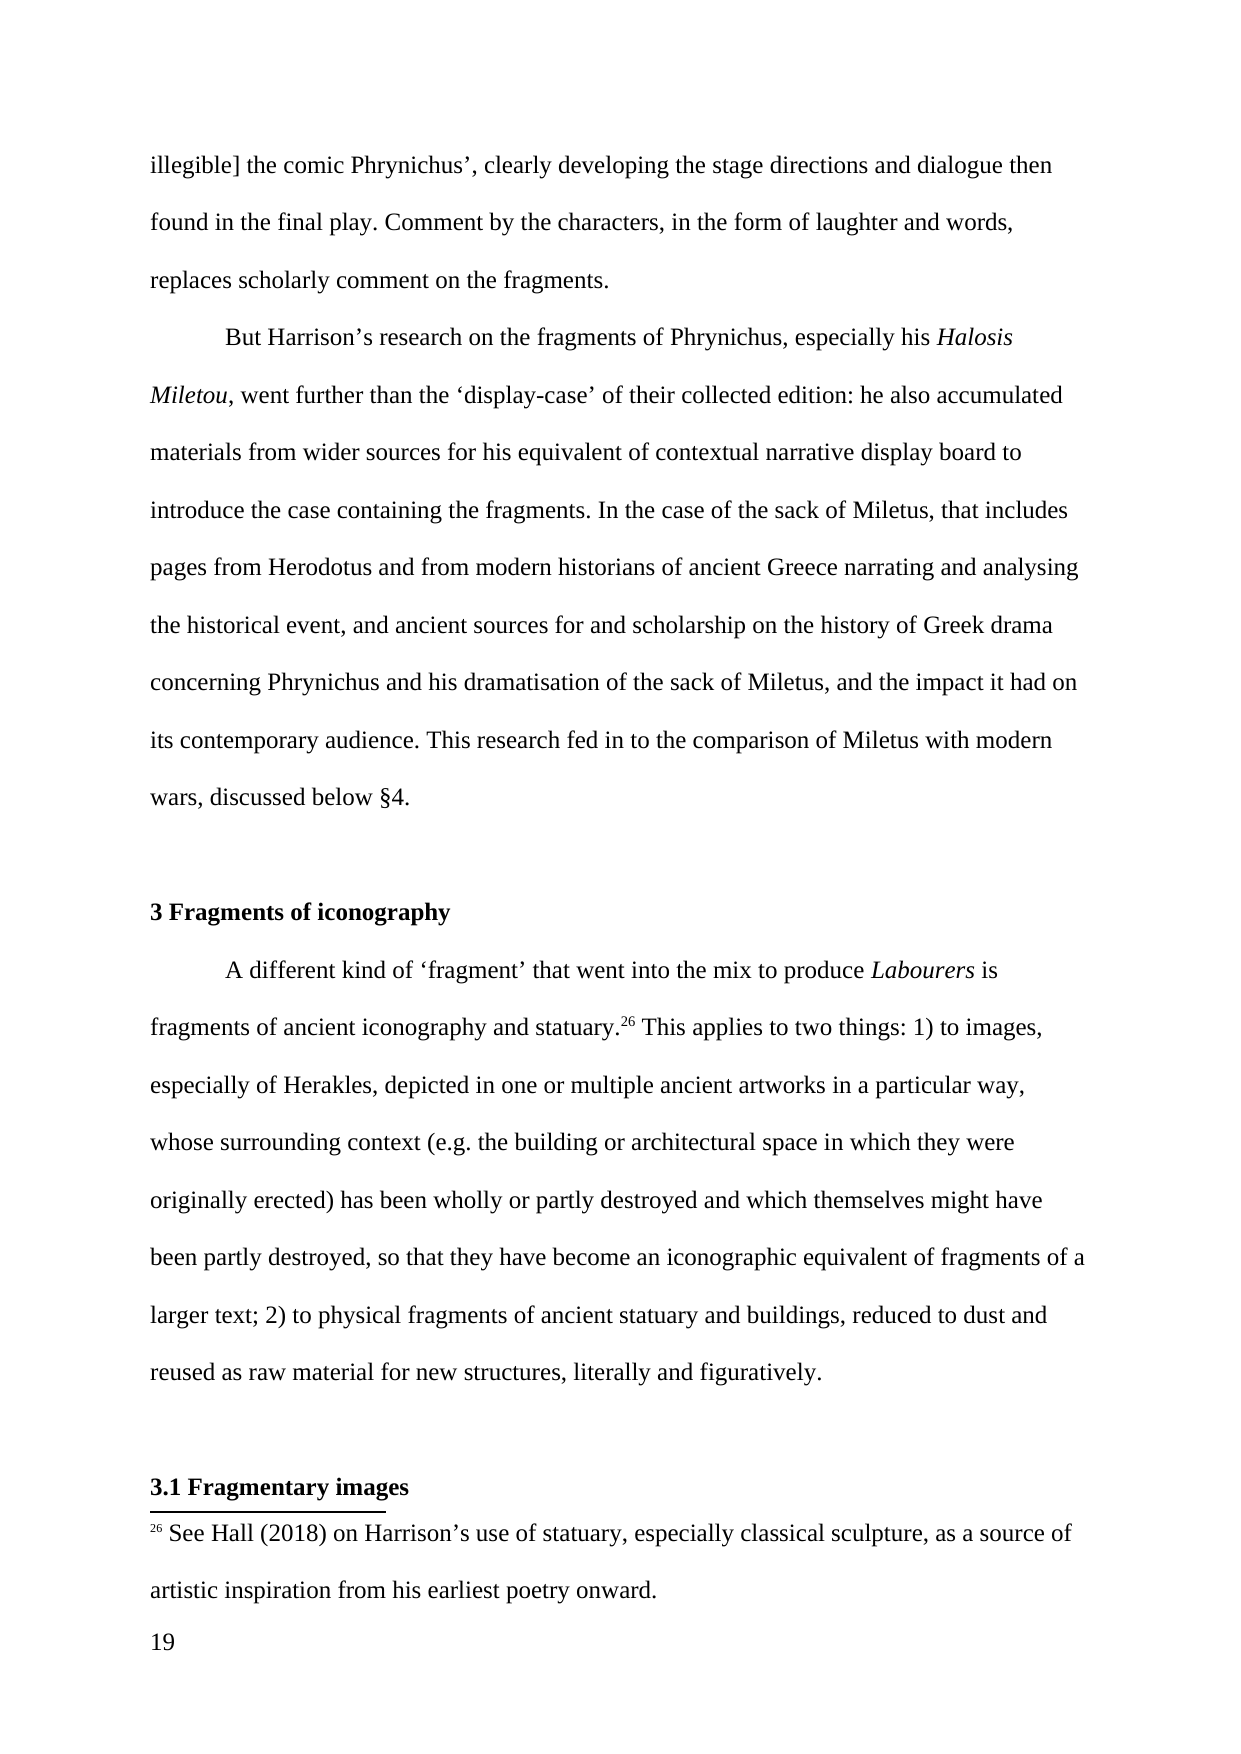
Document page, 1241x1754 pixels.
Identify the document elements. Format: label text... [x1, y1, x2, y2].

text A different kind of ‘fragment’ that went into the mix to produce Labourers is fragments of ancient iconography and statuary. This applies to two things: 1) to images, especially of Herakles, depicted in one or multiple ancient artworks in a particular way, whose surrounding context (e.g. the building or architectural space in which they were originally erected) has been wholly or partly destroyed and which themselves might have been partly destroyed, so that they have become an iconographic equivalent of fragments of a larger text; 2) to physical fragments of ancient statuary and buildings, reduced to dust and reused as raw material for new structures, literally and figuratively. [150, 955, 1090, 1386]
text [150, 150, 1090, 294]
text 3 Fragments of iconography [150, 897, 1090, 926]
text 3.1 Fragmentary images [150, 1472, 1090, 1501]
text But Harrison’s research on the fragments of Phrynichus, especially his Halosis Miletou, went further than the ‘display-case’ of their collected edition: he also accumulated materials from wider sources for his equivalent of contextual narrative display board to introduce the case containing the fragments. In the case of the sack of Miletus, that includes pages from Herodotus and from modern historians of ancient Greece narrating and analysing the historical event, and ancient sources for and scholarship on the history of Greek drama concerning Phrynichus and his dramatisation of the sack of Miletus, and the impact it had on its contemporary audience. This research fed in to the comparison of Miletus with modern wars, discussed below §4. [150, 322, 1090, 811]
